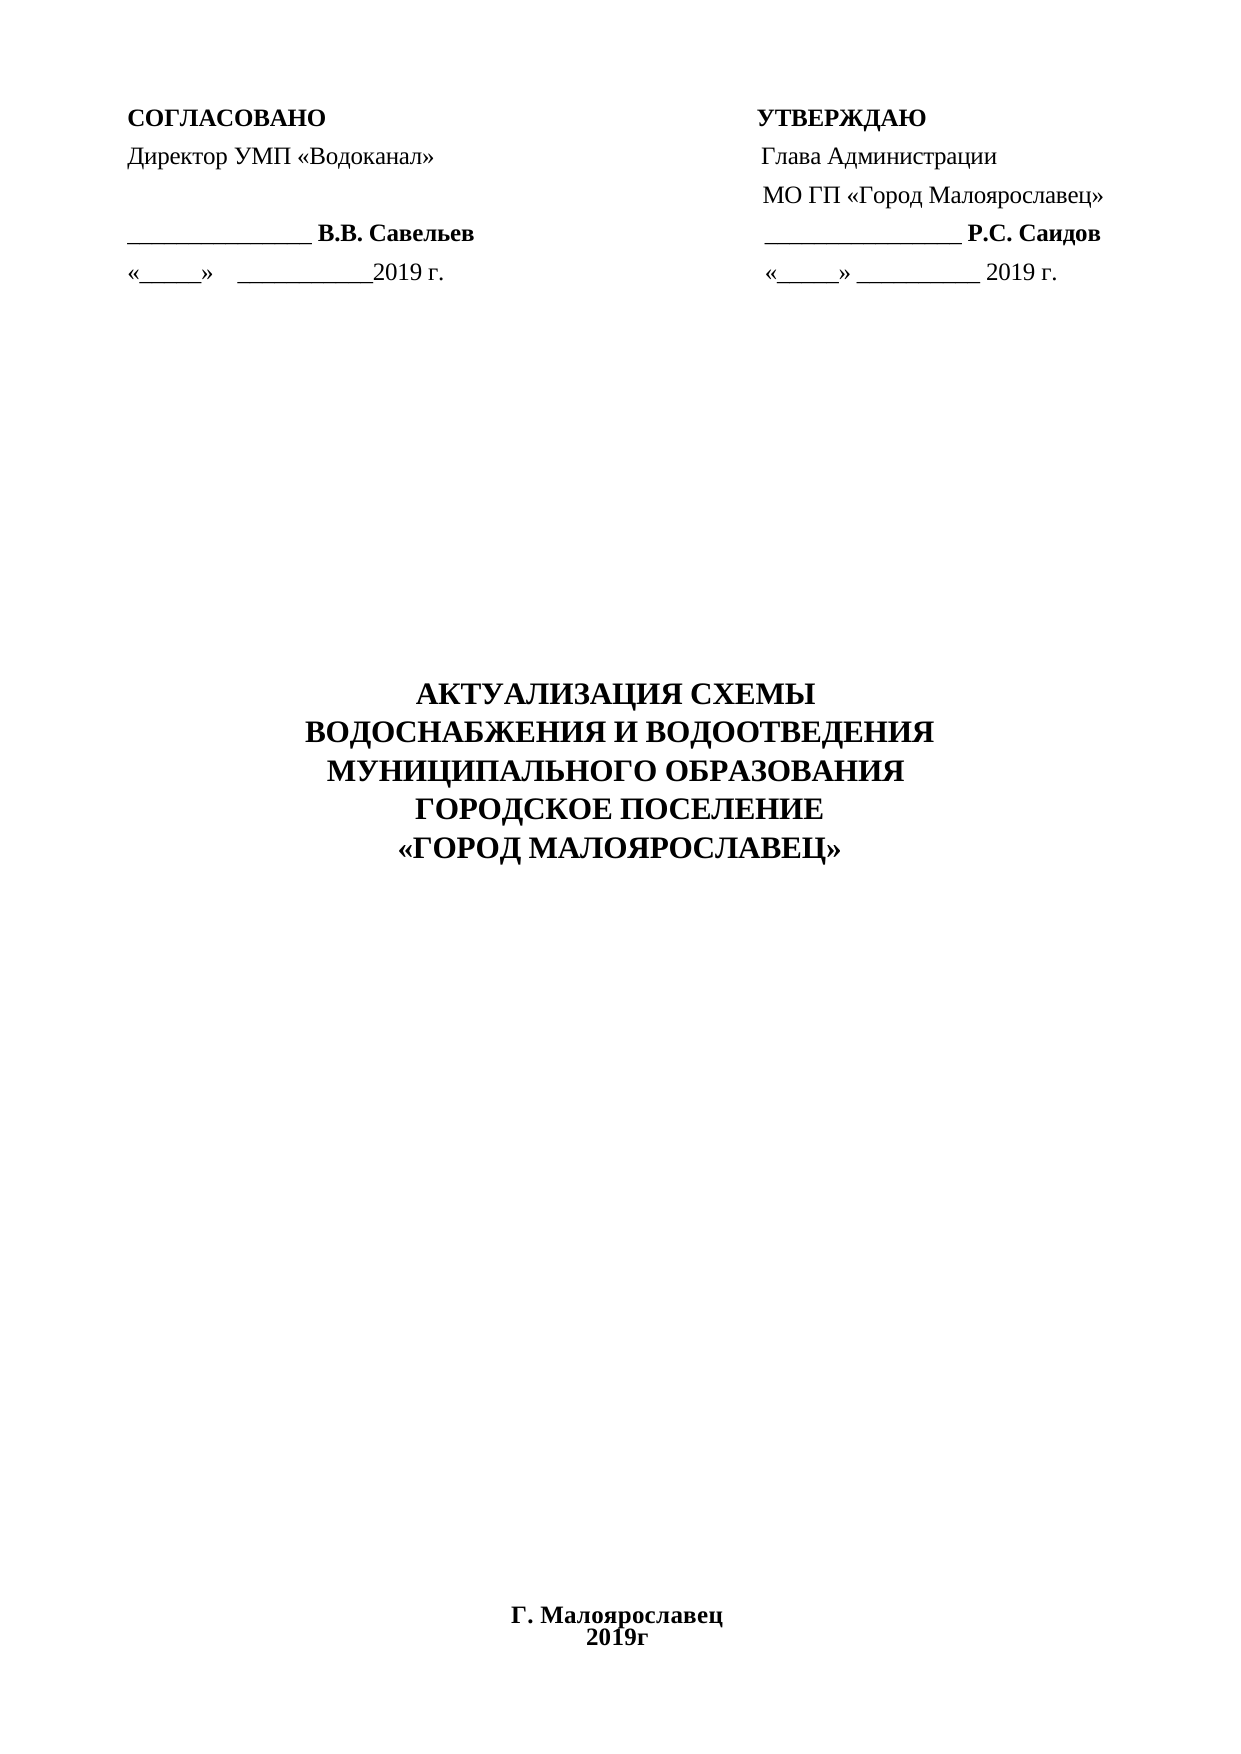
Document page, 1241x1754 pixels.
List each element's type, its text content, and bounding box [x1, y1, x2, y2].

text Директор УМП «Водоканал» Глава Администрации [127, 134, 1104, 172]
text «_____» ___________2019 г. «_____» __________ . [127, 249, 1104, 288]
text ВОДОСНАБЖЕНИЯ И ВОДООТВЕДЕНИЯ МУНИЦИПАЛЬНОГО ОБРАЗОВАНИЯ [127, 712, 1104, 789]
text Г. Малоярославец 2019г [480, 1606, 753, 1649]
text СОГЛАСОВАНО УТВЕРЖДАЮ [127, 95, 1104, 134]
text АКТУАЛИЗАЦИЯ СХЕМЫ [127, 673, 1104, 712]
text «ГОРОД МАЛОЯРОСЛАВЕЦ» [127, 827, 1104, 866]
text МО ГП «Город Малоярославец» [127, 172, 1104, 211]
text _______________ В.В. Савельев ________________ Р.С. Саидов [127, 211, 1104, 249]
text ГОРОДСКОЕ ПОСЕЛЕНИЕ [127, 789, 1104, 827]
